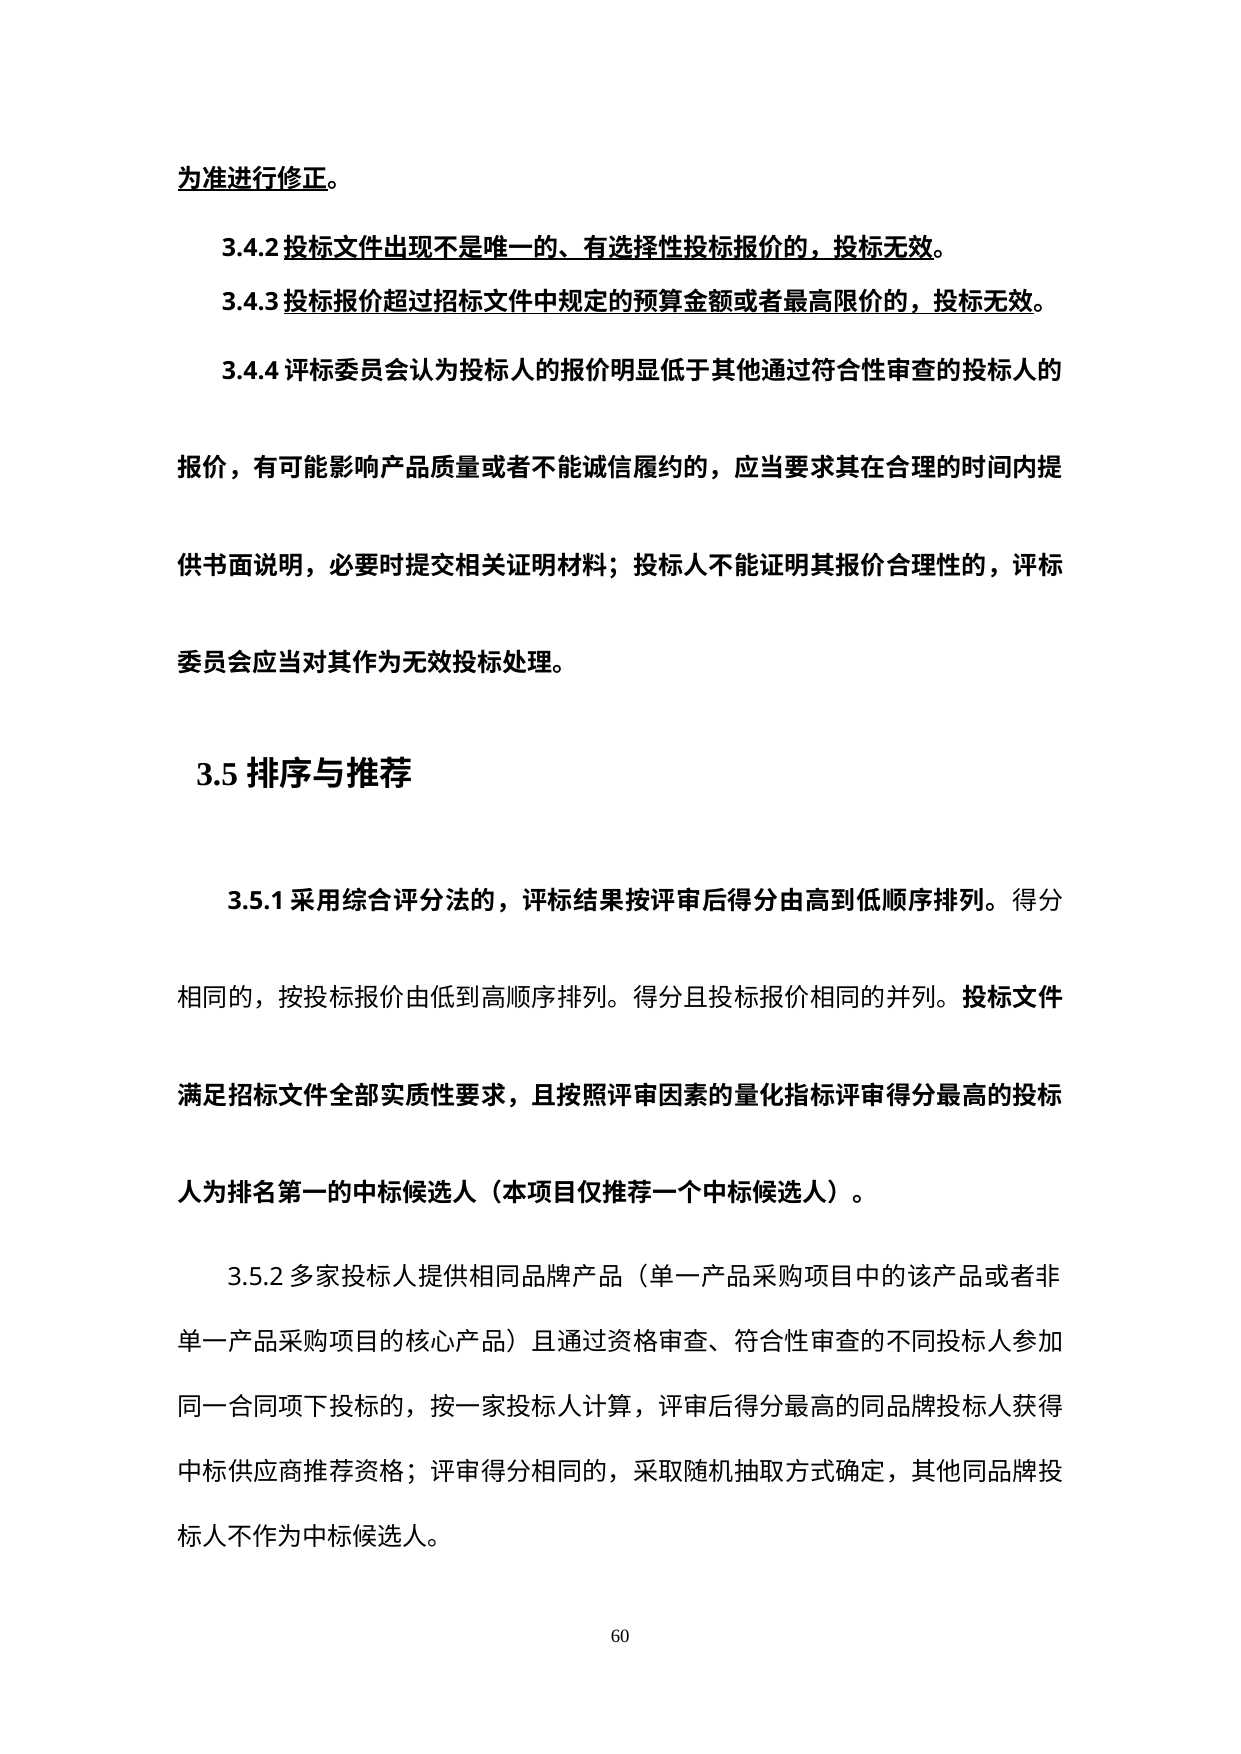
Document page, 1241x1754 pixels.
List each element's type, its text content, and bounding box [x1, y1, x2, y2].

text 3.4.2投标文件出现不是唯一的、有选择性投标报价的，投标无效。 [177, 227, 1063, 263]
text 3.5.2多家投标人提供相同品牌产品（单一产品采购项目中的该产品或者非单一产品采购项目的核心产品）且通过资格审查、符合性审查的不同投标人参加同一合同项下投标的，按一家投标人计算，评审后得分最高的同品牌投标人获得中标供应商推荐资格；评审得分相同的，采取随机抽取方式确定，其他同品牌投标人不作为中标候选人。 [177, 1242, 1063, 1567]
text 3.4.4评标委员会认为投标人的报价明显低于其他通过符合性审查的投标人的报价，有可能影响产品质量或者不能诚信履约的，应当要求其在合理的时间内提供书面说明，必要时提交相关证明材料；投标人不能证明其报价合理性的，评标委员会应当对其作为无效投标处理。 [177, 336, 1063, 693]
text 3.4.3投标报价超过招标文件中规定的预算金额或者最高限价的，投标无效。 [177, 282, 1063, 318]
subtitle 3.5 排序与推荐 [196, 739, 1063, 804]
text 3.5.1采用综合评分法的，评标结果按评审后得分由高到低顺序排列。得分相同的，按投标报价由低到高顺序排列。得分且投标报价相同的并列。投标文件满足招标文件全部实质性要求，且按照评审因素的量化指标评审得分最高的投标人为排名第一的中标候选人（本项目仅推荐一个中标候选人）。 [177, 866, 1063, 1223]
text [177, 144, 1063, 209]
